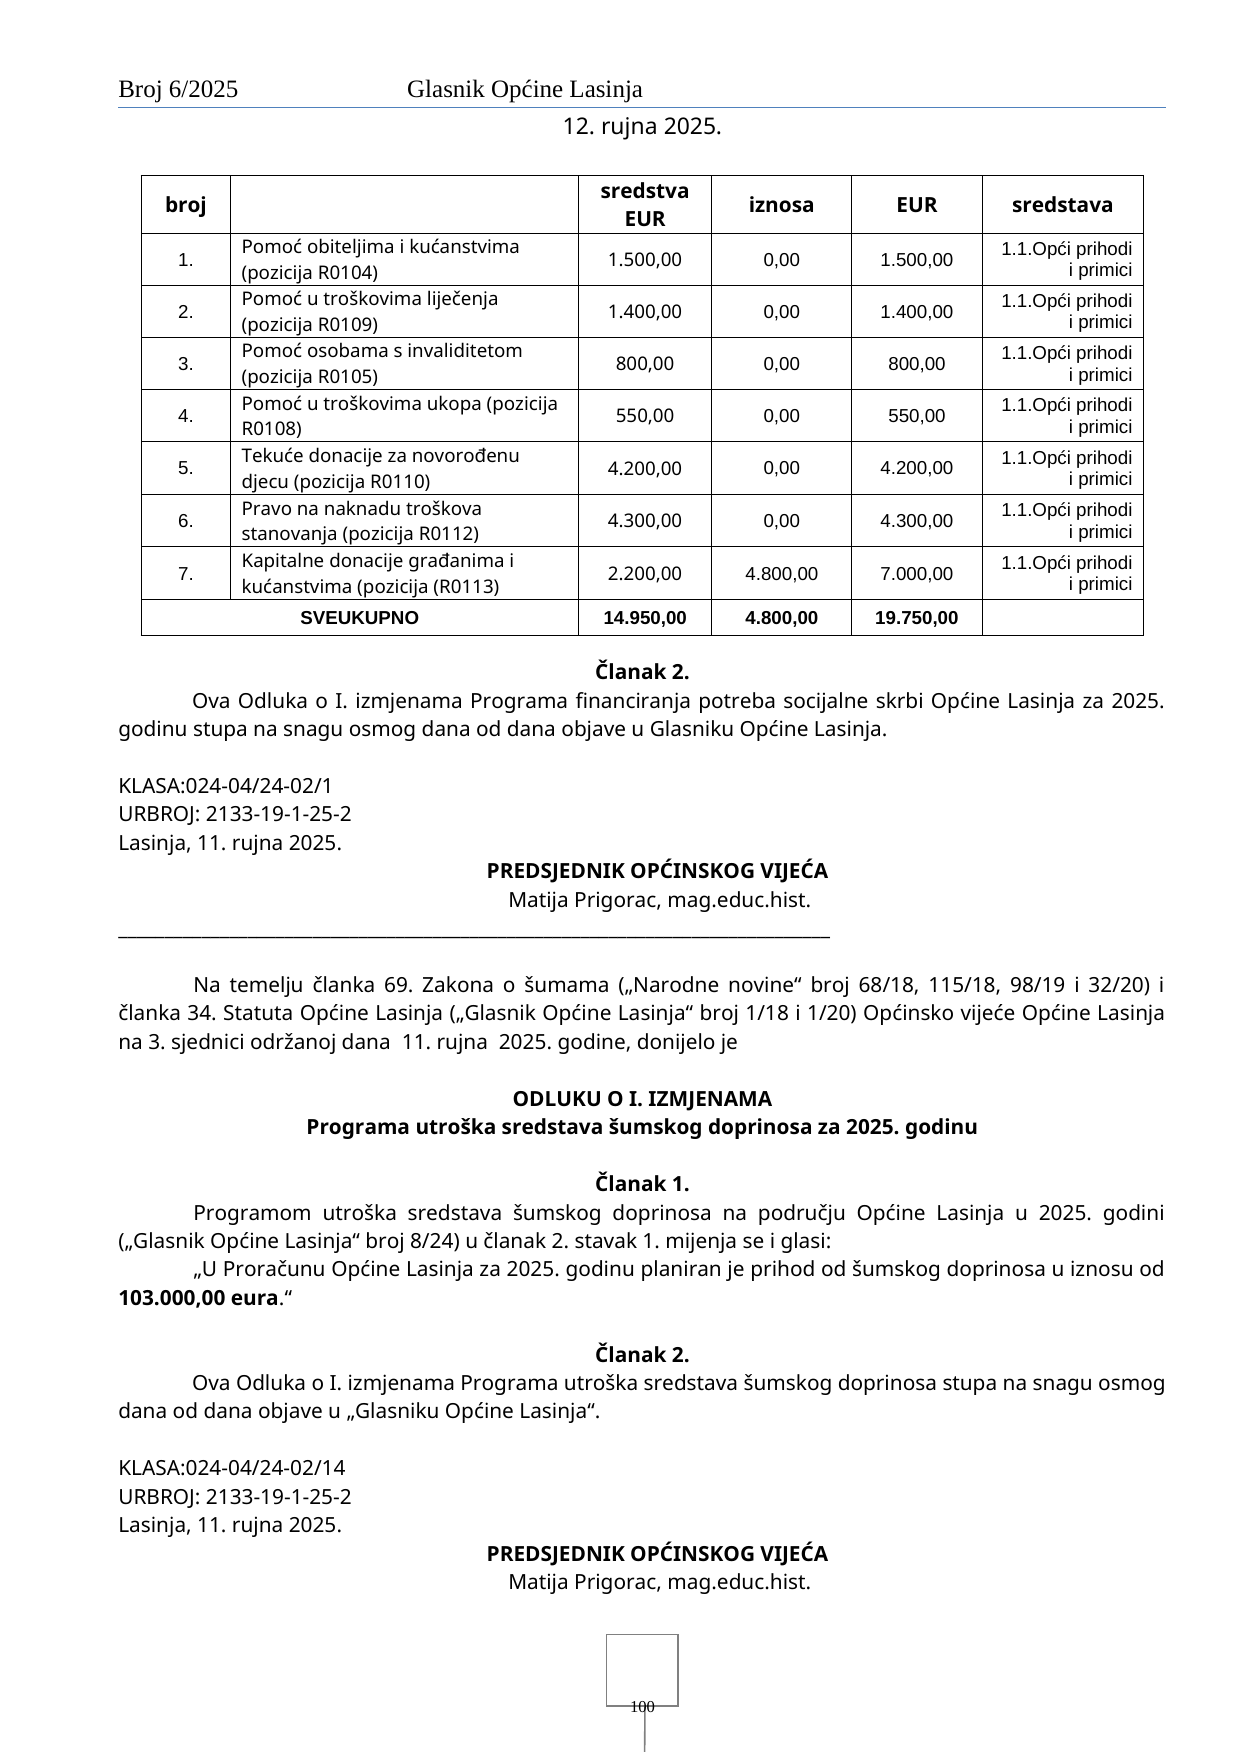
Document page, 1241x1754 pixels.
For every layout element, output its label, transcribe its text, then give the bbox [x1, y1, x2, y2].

text Lasinja, 11. rujna 2025. [118, 828, 1166, 856]
text Na temelju članka 69. Zakona o šumama („Narodne novine“ broj 68/18, 115/18, 98/19 i 32/20) i članka 34. Statuta Općine Lasinja („Glasnik Općine Lasinja“ broj 1/18 i 1/20) Općinsko vijeće Općine Lasinja na 3. sjednici održanoj dana 11. rujna 2025. godine, donijelo je [118, 970, 1166, 1055]
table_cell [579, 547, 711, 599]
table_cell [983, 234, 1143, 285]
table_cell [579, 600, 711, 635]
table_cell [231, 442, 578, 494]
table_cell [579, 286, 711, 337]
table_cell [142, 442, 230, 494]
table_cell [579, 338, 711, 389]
text URBROJ: 2133-19-1-25-2 [118, 1482, 1166, 1510]
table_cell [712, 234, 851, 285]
text Programom utroška sredstava šumskog doprinosa na području Općine Lasinja u 2025. godini („Glasnik Općine Lasinja“ broj 8/24) u članak 2. stavak 1. mijenja se i glasi: [118, 1198, 1166, 1254]
text Ova Odluka o I. izmjenama Programa utroška sredstava šumskog doprinosa stupa na snagu osmog dana od dana objave u „Glasniku Općine Lasinja“. [118, 1368, 1166, 1425]
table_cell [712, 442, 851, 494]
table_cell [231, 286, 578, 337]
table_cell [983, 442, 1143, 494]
text PREDSJEDNIK OPĆINSKOG VIJEĆA [118, 1539, 1166, 1567]
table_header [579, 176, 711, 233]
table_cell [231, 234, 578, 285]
text Članak 1. [118, 1169, 1166, 1198]
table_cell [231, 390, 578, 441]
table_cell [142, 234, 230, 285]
text PREDSJEDNIK OPĆINSKOG VIJEĆA [118, 856, 1166, 885]
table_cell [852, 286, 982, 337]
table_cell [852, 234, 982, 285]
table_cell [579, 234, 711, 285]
text KLASA:024-04/24-02/1 [118, 771, 1166, 799]
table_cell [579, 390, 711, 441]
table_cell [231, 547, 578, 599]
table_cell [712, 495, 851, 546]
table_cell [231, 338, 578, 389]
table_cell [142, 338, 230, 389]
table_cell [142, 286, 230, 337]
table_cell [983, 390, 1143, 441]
text Lasinja, 11. rujna 2025. [118, 1510, 1166, 1539]
text Matija Prigorac, mag.educ.hist. [118, 885, 1166, 913]
text Članak 2. [118, 1340, 1166, 1368]
text Programa utroška sredstava šumskog doprinosa za 2025. godinu [118, 1112, 1166, 1141]
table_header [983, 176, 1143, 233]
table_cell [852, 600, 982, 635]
text Matija Prigorac, mag.educ.hist. [118, 1567, 1166, 1596]
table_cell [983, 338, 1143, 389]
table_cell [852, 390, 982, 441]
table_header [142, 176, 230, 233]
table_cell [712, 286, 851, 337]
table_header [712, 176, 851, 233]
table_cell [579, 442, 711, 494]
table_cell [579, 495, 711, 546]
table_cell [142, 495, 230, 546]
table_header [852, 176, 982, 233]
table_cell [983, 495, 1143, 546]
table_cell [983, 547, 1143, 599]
text Ova Odluka o I. izmjenama Programa financiranja potreba socijalne skrbi Općine Lasinja za 2025. godinu stupa na snagu osmog dana od dana objave u Glasniku Općine Lasinja. [118, 686, 1166, 743]
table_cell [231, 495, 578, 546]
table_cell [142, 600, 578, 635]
text URBROJ: 2133-19-1-25-2 [118, 799, 1166, 828]
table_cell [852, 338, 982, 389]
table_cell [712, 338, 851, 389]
text ODLUKU O I. IZMJENAMA [118, 1084, 1166, 1112]
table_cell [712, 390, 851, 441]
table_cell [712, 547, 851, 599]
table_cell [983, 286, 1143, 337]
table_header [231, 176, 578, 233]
text Članak 2. [118, 657, 1166, 686]
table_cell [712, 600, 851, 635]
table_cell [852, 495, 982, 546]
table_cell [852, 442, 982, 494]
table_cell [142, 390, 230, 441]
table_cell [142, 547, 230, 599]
text „U Proračunu Općine Lasinja za 2025. godinu planiran je prihod od šumskog doprinosa u iznosu od 103.000,00 eura.“ [118, 1254, 1166, 1311]
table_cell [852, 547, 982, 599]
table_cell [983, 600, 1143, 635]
text KLASA:024-04/24-02/14 [118, 1453, 1166, 1482]
text _____________________________________________________________________________ [118, 913, 1166, 942]
